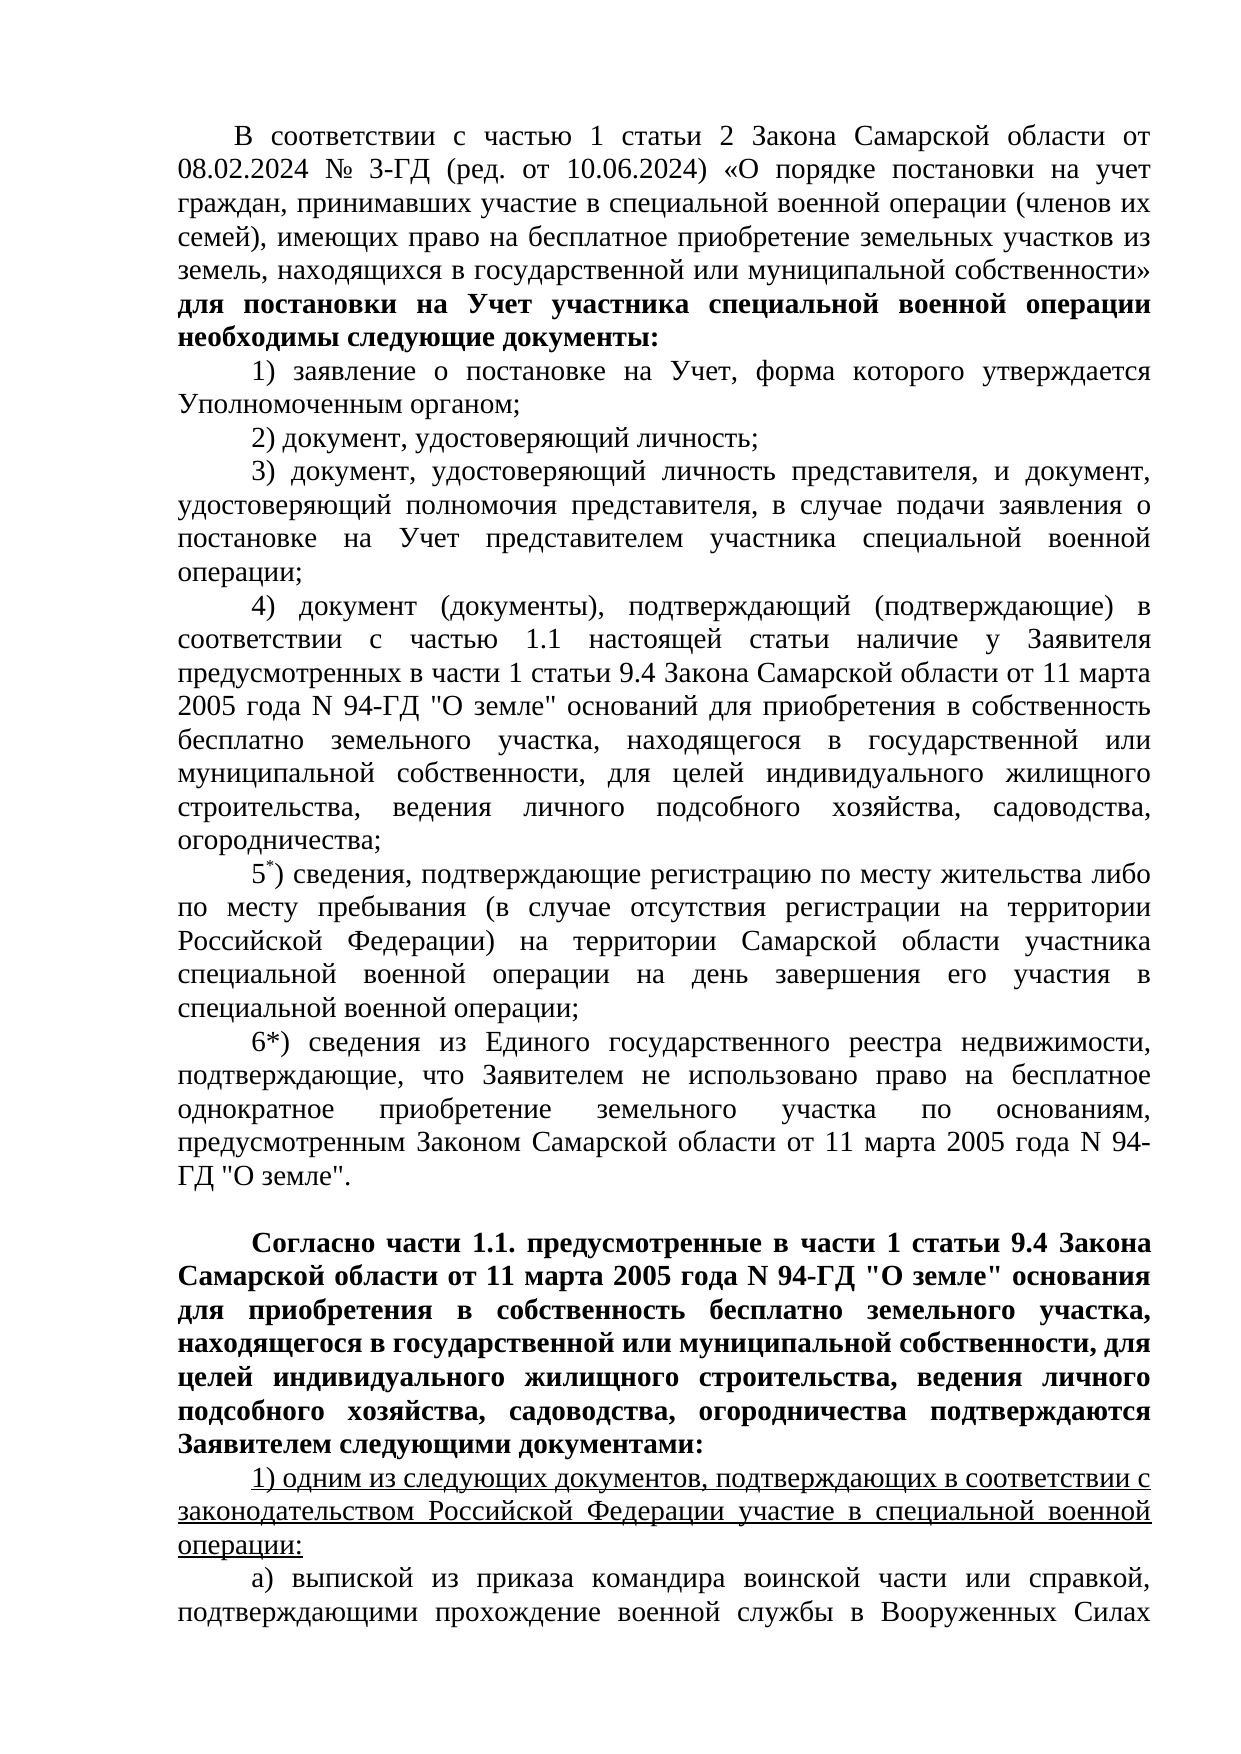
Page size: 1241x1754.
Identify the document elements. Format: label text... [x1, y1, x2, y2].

text 3) документ, удостоверяющий личность представителя, и документ, удостоверяющий полномочия представителя, в случае подачи заявления о постановке на Учет представителем участника специальной военной операции; [177, 453, 1152, 588]
text 1) одним из следующих документов, подтверждающих в соответствии с законодательством Российской Федерации участие в специальной военной операции: [177, 1523, 1152, 1560]
text В соответствии с частью 1 статьи 2 Закона Самарской области от 08.02.2024 № 3-ГД (ред. от 10.06.2024) «О порядке постановки на учет граждан, принимавших участие в специальной военной операции (членов их семей), имеющих право на бесплатное приобретение земельных участков из земель, находящихся в государственной или муниципальной собственности» для постановки на Учет участника специальной военной операции необходимы следующие документы: [177, 118, 1152, 353]
text Согласно части 1.1. предусмотренные в части 1 статьи 9.4 Закона Самарской области от 11 марта 2005 года N 94-ГД "О земле" основания для приобретения в собственность бесплатно земельного участка, находящегося в государственной или муниципальной собственности, для целей индивидуального жилищного строительства, ведения личного подсобного хозяйства, садоводства, огородничества подтверждаются Заявителем следующими документами: [177, 1225, 1152, 1460]
text 4) документ (документы), подтверждающий (подтверждающие) в соответствии с частью 1.1 настоящей статьи наличие у Заявителя предусмотренных в части 1 статьи 9.4 Закона Самарской области от 11 марта 2005 года N 94-ГД "О земле" оснований для приобретения в собственность бесплатно земельного участка, находящегося в государственной или муниципальной собственности, для целей индивидуального жилищного строительства, ведения личного подсобного хозяйства, садоводства, огородничества; [177, 588, 1152, 856]
text 1) одним из следующих документов, подтверждающих в соответствии с законодательством Российской Федерации участие в специальной военной операции: [177, 1460, 1152, 1522]
text 5*) сведения, подтверждающие регистрацию по месту жительства либо по месту пребывания (в случае отсутствия регистрации на территории Российской Федерации) на территории Самарской области участника специальной военной операции на день завершения его участия в специальной военной операции; [177, 856, 1152, 1024]
text 1) заявление о постановке на Учет, форма которого утверждается Уполномоченным органом; [177, 353, 1152, 420]
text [177, 1560, 1152, 1627]
text 6*) сведения из Единого государственного реестра недвижимости, подтверждающие, что Заявителем не использовано право на бесплатное однократное приобретение земельного участка по основаниям, предусмотренным Законом Самарской области от 11 марта 2005 года N 94-ГД "О земле". [177, 1024, 1152, 1191]
text 2) документ, удостоверяющий личность; [177, 420, 1152, 453]
